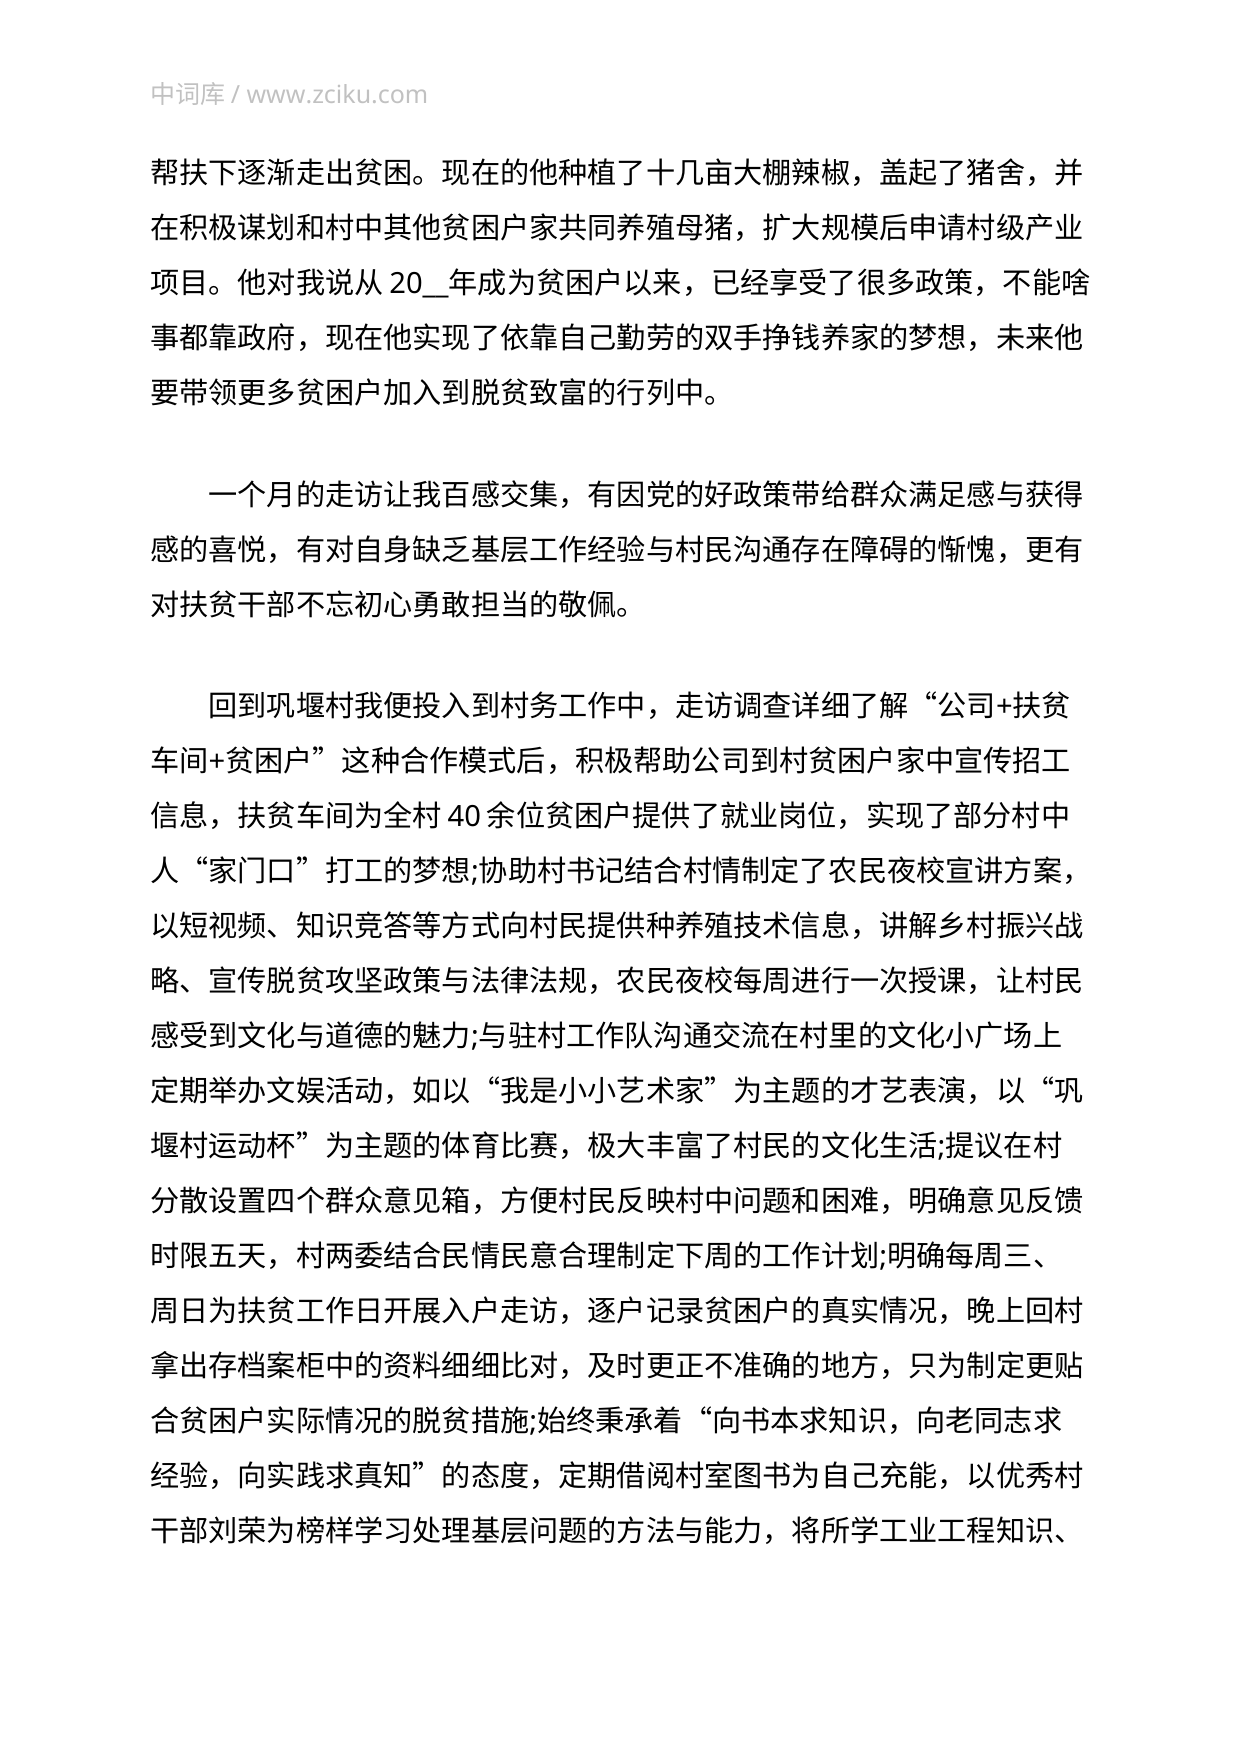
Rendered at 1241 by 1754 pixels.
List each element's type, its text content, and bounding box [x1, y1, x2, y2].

text 一个月的走访让我百感交集，有因党的好政策带给群众满足感与获得感的喜悦，有对自身缺乏基层工作经验与村民沟通存在障碍的惭愧，更有对扶贫干部不忘初心勇敢担当的敬佩。 [150, 471, 1090, 623]
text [150, 150, 1090, 412]
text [150, 683, 1090, 1549]
